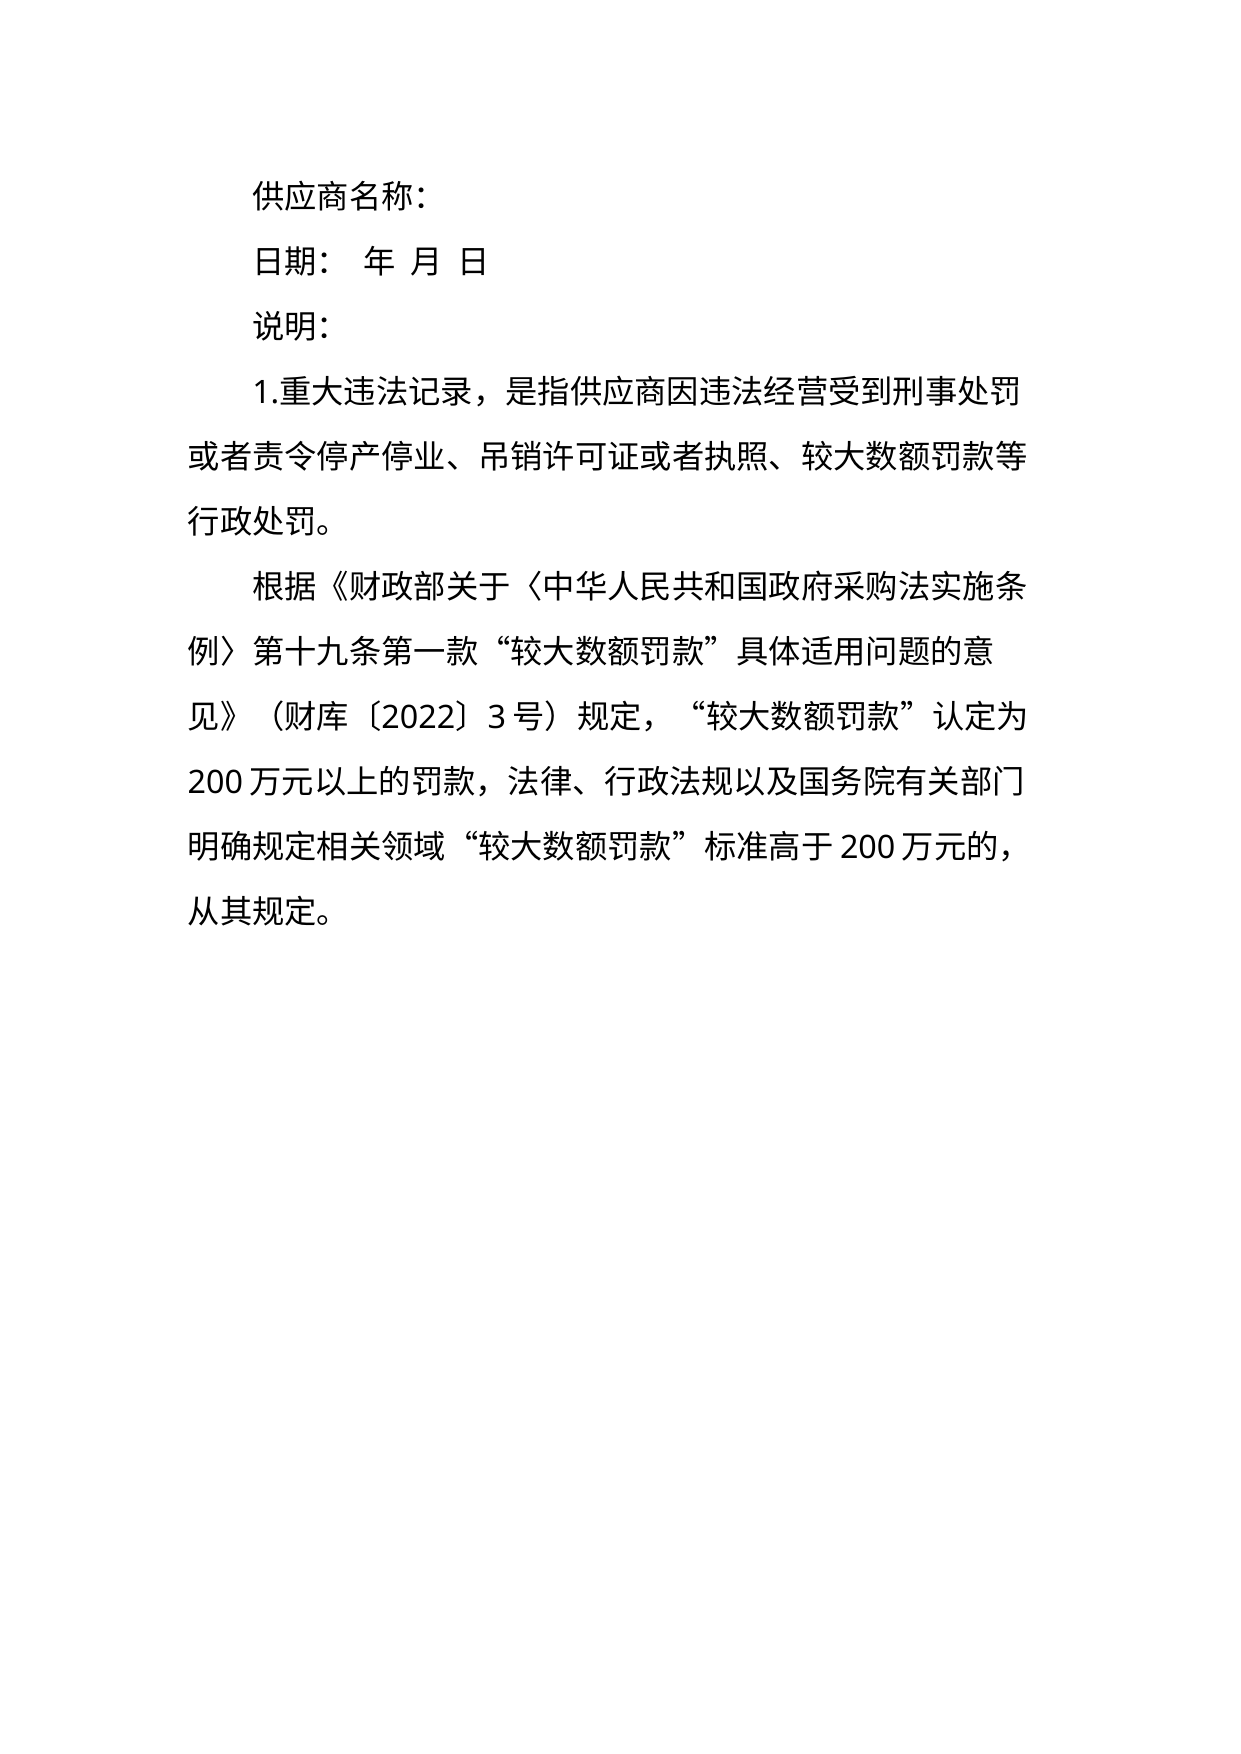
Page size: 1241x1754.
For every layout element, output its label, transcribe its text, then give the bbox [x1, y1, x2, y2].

list 1.重大违法记录，是指供应商因违法经营受到刑事处罚或者责令停产停业、吊销许可证或者执照、较大数额罚款等行政处罚。 [187, 357, 1053, 552]
list 说明： [187, 292, 1053, 357]
list 根据《财政部关于〈中华人民共和国政府采购法实施条例〉第十九条第一款“较大数额罚款”具体适用问题的意见》（财库〔2022〕3号）规定，“较大数额罚款”认定为200万元以上的罚款，法律、行政法规以及国务院有关部门明确规定相关领域“较大数额罚款”标准高于200万元的，从其规定。 [187, 552, 1053, 942]
list 供应商名称： [187, 162, 1053, 227]
list 日期： 年 月 日 [187, 227, 1053, 292]
